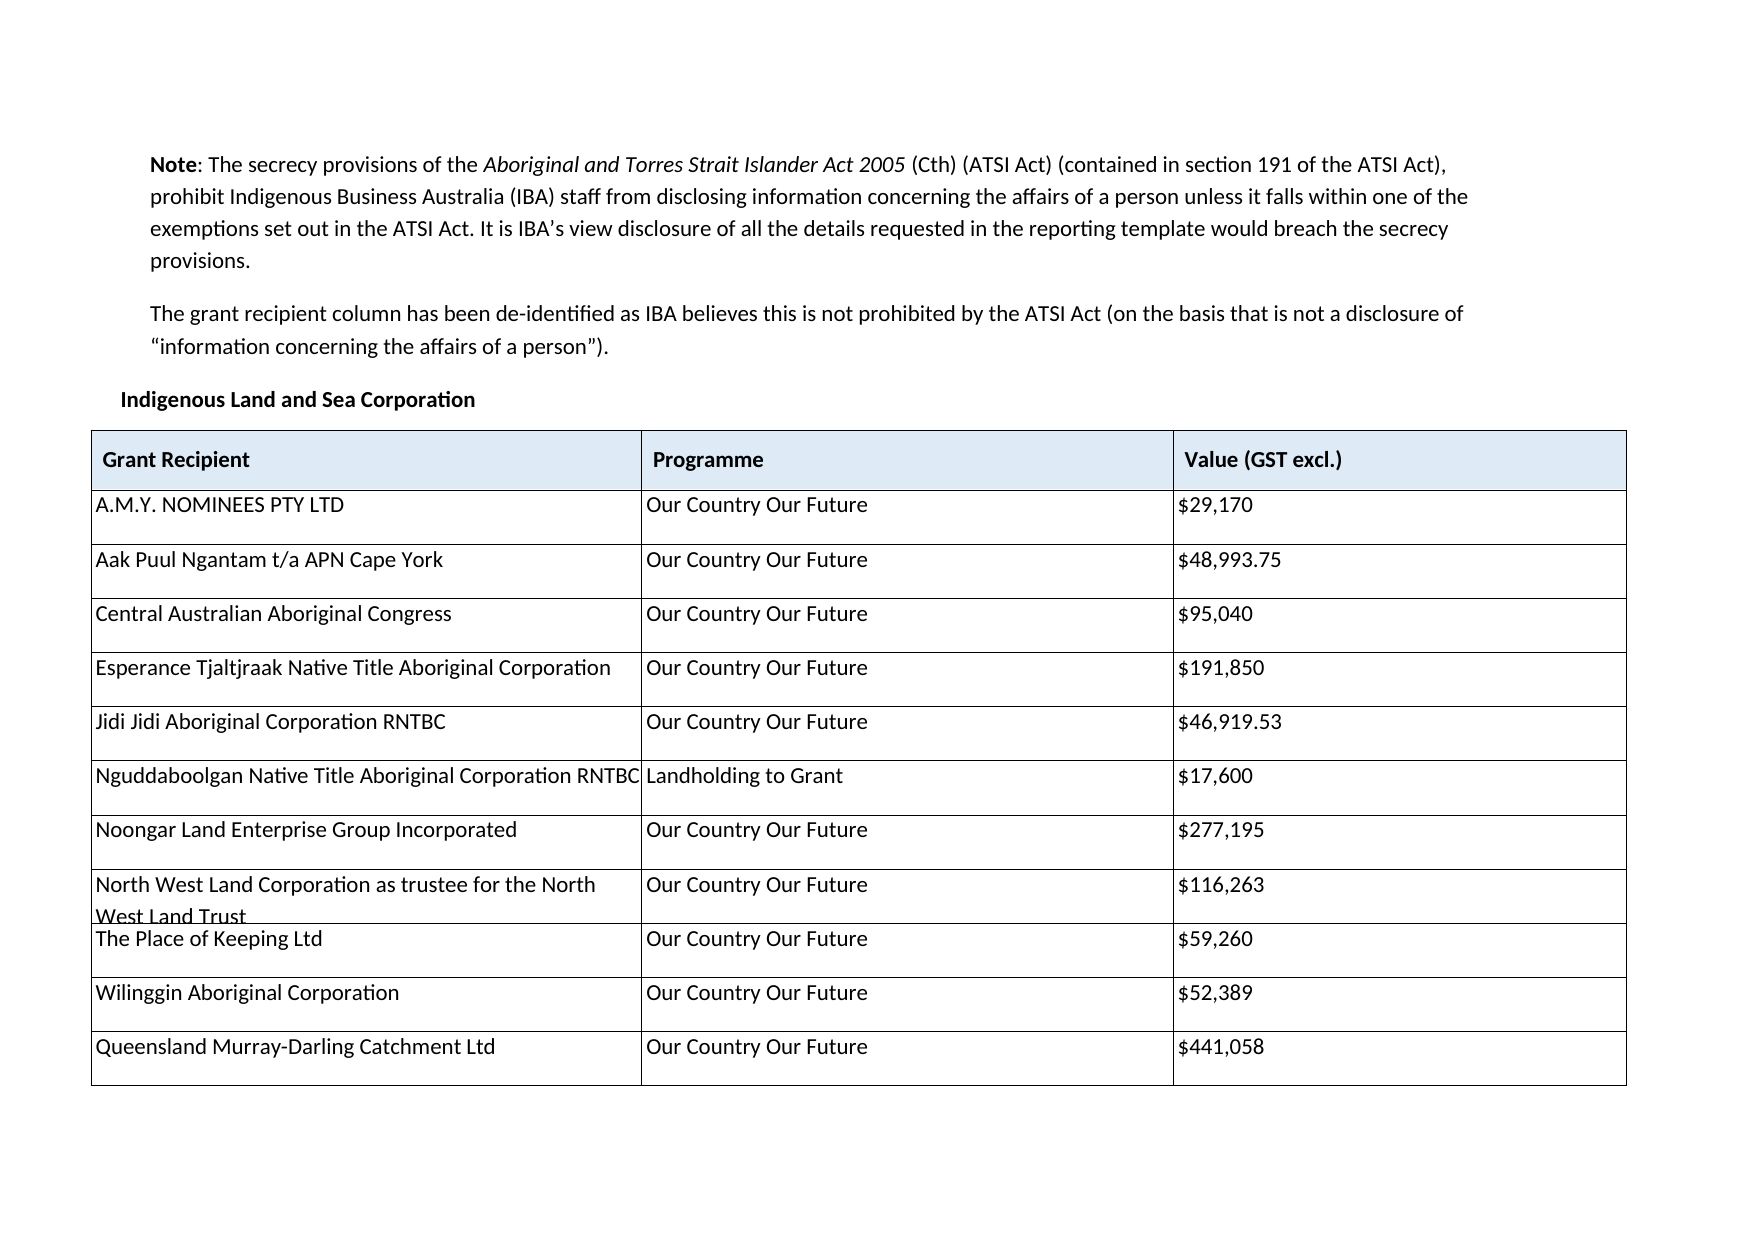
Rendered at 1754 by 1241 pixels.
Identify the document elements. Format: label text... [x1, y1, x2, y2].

table_cell Esperance Tjaltjraak Native Title Aboriginal Corporation [92, 653, 641, 706]
table_cell $17,600 [1174, 761, 1626, 814]
table_cell Noongar Land Enterprise Group Incorporated [92, 816, 641, 869]
table_cell Aak Puul Ngantam t/a APN Cape York [92, 545, 641, 598]
table_cell $441,058 [1174, 1032, 1626, 1085]
table_cell $48,993.75 [1174, 545, 1626, 598]
table_cell Our Country Our Future [642, 978, 1173, 1031]
table_header Grant Recipient [92, 431, 641, 489]
table_cell $277,195 [1174, 816, 1626, 869]
table_cell $116,263 [1174, 870, 1626, 923]
table_header Value (GST excl.) [1174, 431, 1626, 489]
table_cell $95,040 [1174, 599, 1626, 652]
text Note: The secrecy provisions of the Aboriginal and Torres Strait Islander Act 2005 (Cth) (ATSI Act) (contained in section 191 of the ATSI Act), prohibit Indigenous Business Australia (IBA) staff from disclosing information concerning the affairs of a person unless it falls within one of the exemptions set out in the ATSI Act. It is IBA’s view disclosure of all the details requested in the reporting template would breach the secrecy provisions. [150, 150, 1513, 274]
table_cell $59,260 [1174, 924, 1626, 977]
table_cell A.M.Y. NOMINEES PTY LTD [92, 491, 641, 544]
table_cell Our Country Our Future [642, 653, 1173, 706]
table_cell Central Australian Aboriginal Congress [92, 599, 641, 652]
table_header Programme [642, 431, 1173, 489]
table_cell Jidi Jidi Aboriginal Corporation RNTBC [92, 707, 641, 760]
table_cell The Place of Keeping Ltd [92, 924, 641, 977]
table_cell Our Country Our Future [642, 870, 1173, 923]
table_cell Our Country Our Future [642, 707, 1173, 760]
table_cell Our Country Our Future [642, 491, 1173, 544]
table_cell $29,170 [1174, 491, 1626, 544]
text Indigenous Land and Sea Corporation [120, 385, 1604, 413]
table_cell Nguddaboolgan Native Title Aboriginal Corporation RNTBC [92, 761, 641, 814]
table_cell Wilinggin Aboriginal Corporation [92, 978, 641, 1031]
table_cell Our Country Our Future [642, 1032, 1173, 1085]
table_cell North West Land Corporation as trustee for the North West Land Trust [92, 870, 641, 923]
table_cell Our Country Our Future [642, 924, 1173, 977]
table_cell $191,850 [1174, 653, 1626, 706]
table_cell Landholding to Grant [642, 761, 1173, 814]
table_cell $46,919.53 [1174, 707, 1626, 760]
table_cell $52,389 [1174, 978, 1626, 1031]
table_cell Our Country Our Future [642, 816, 1173, 869]
table_cell Queensland Murray-Darling Catchment Ltd [92, 1032, 641, 1085]
table_cell Our Country Our Future [642, 545, 1173, 598]
text The grant recipient column has been de-identified as IBA believes this is not prohibited by the ATSI Act (on the basis that is not a disclosure of “information concerning the affairs of a person”). [150, 299, 1498, 360]
table_cell Our Country Our Future [642, 599, 1173, 652]
